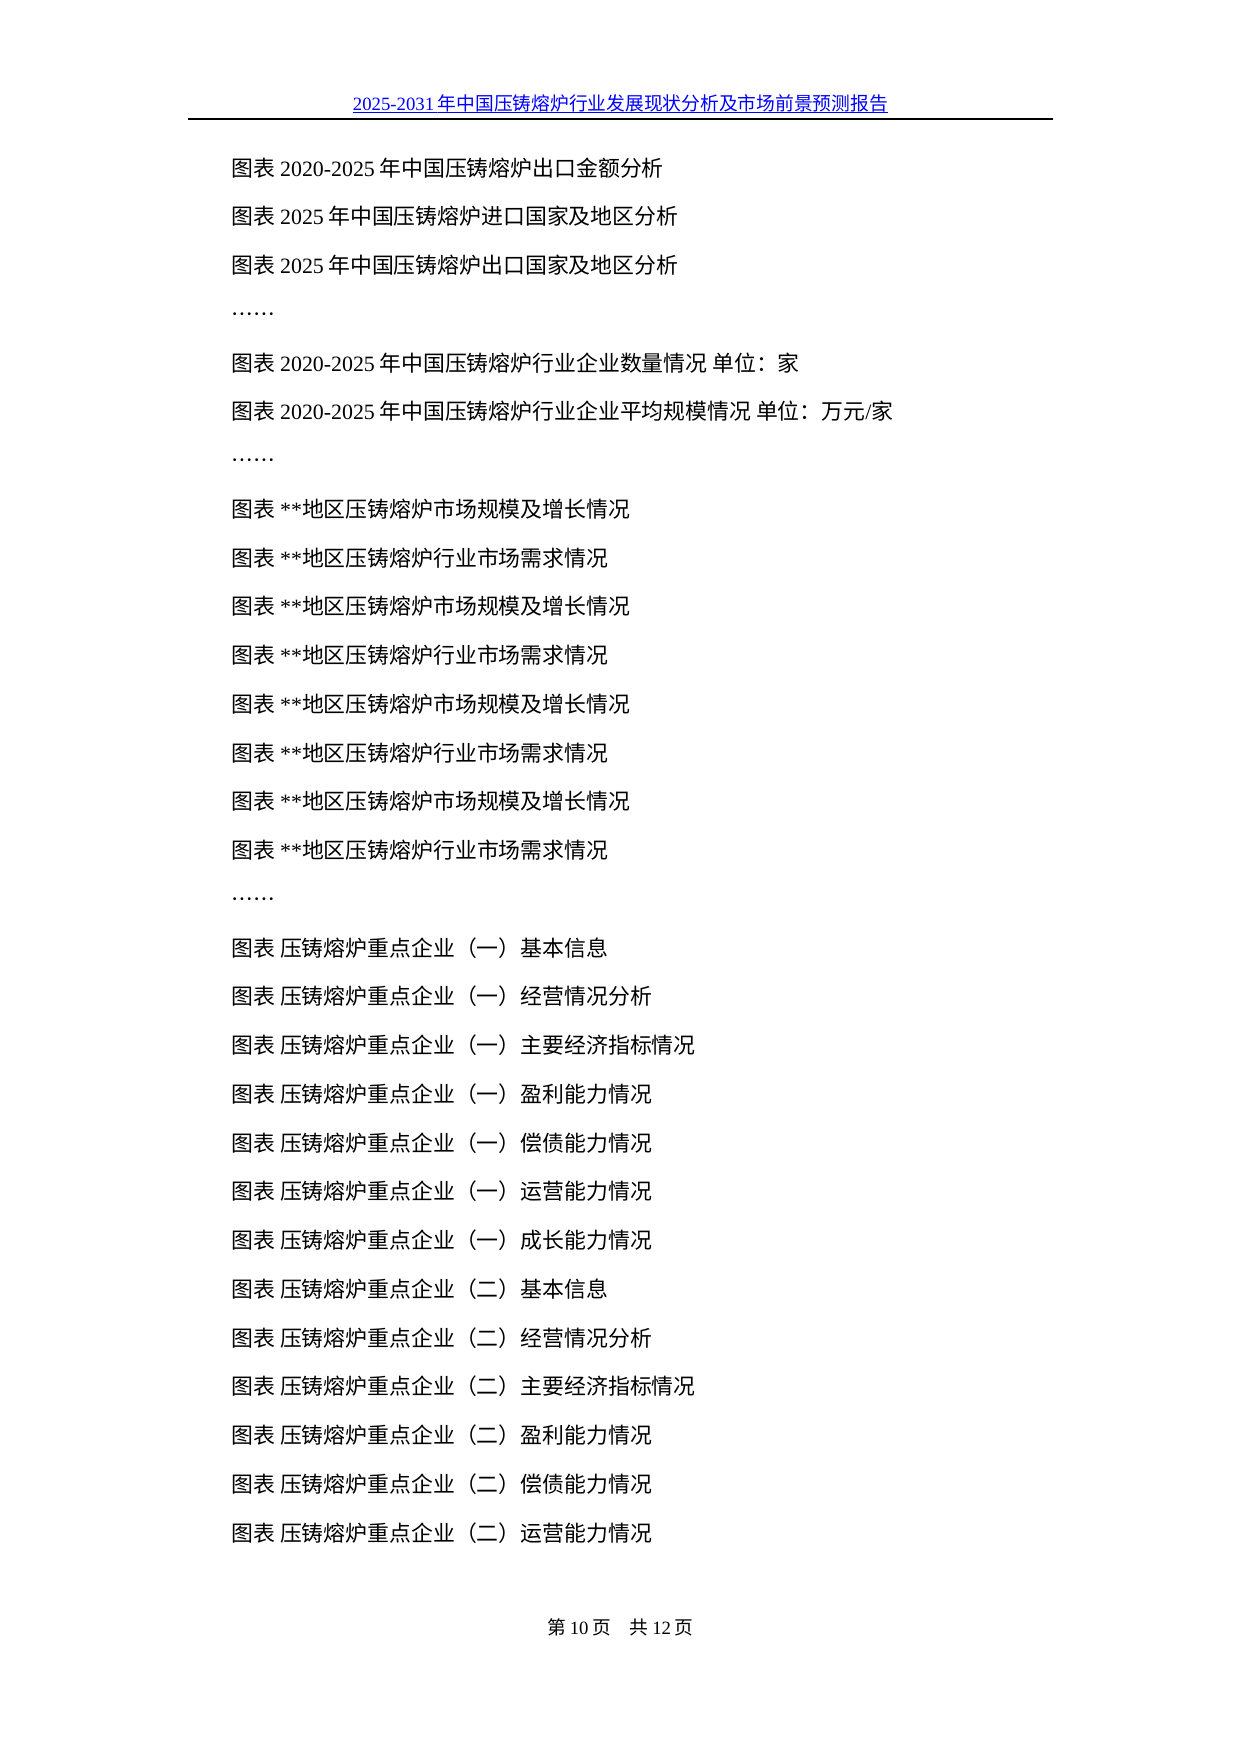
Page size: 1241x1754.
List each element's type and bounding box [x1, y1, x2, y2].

text [187, 150, 1053, 1548]
